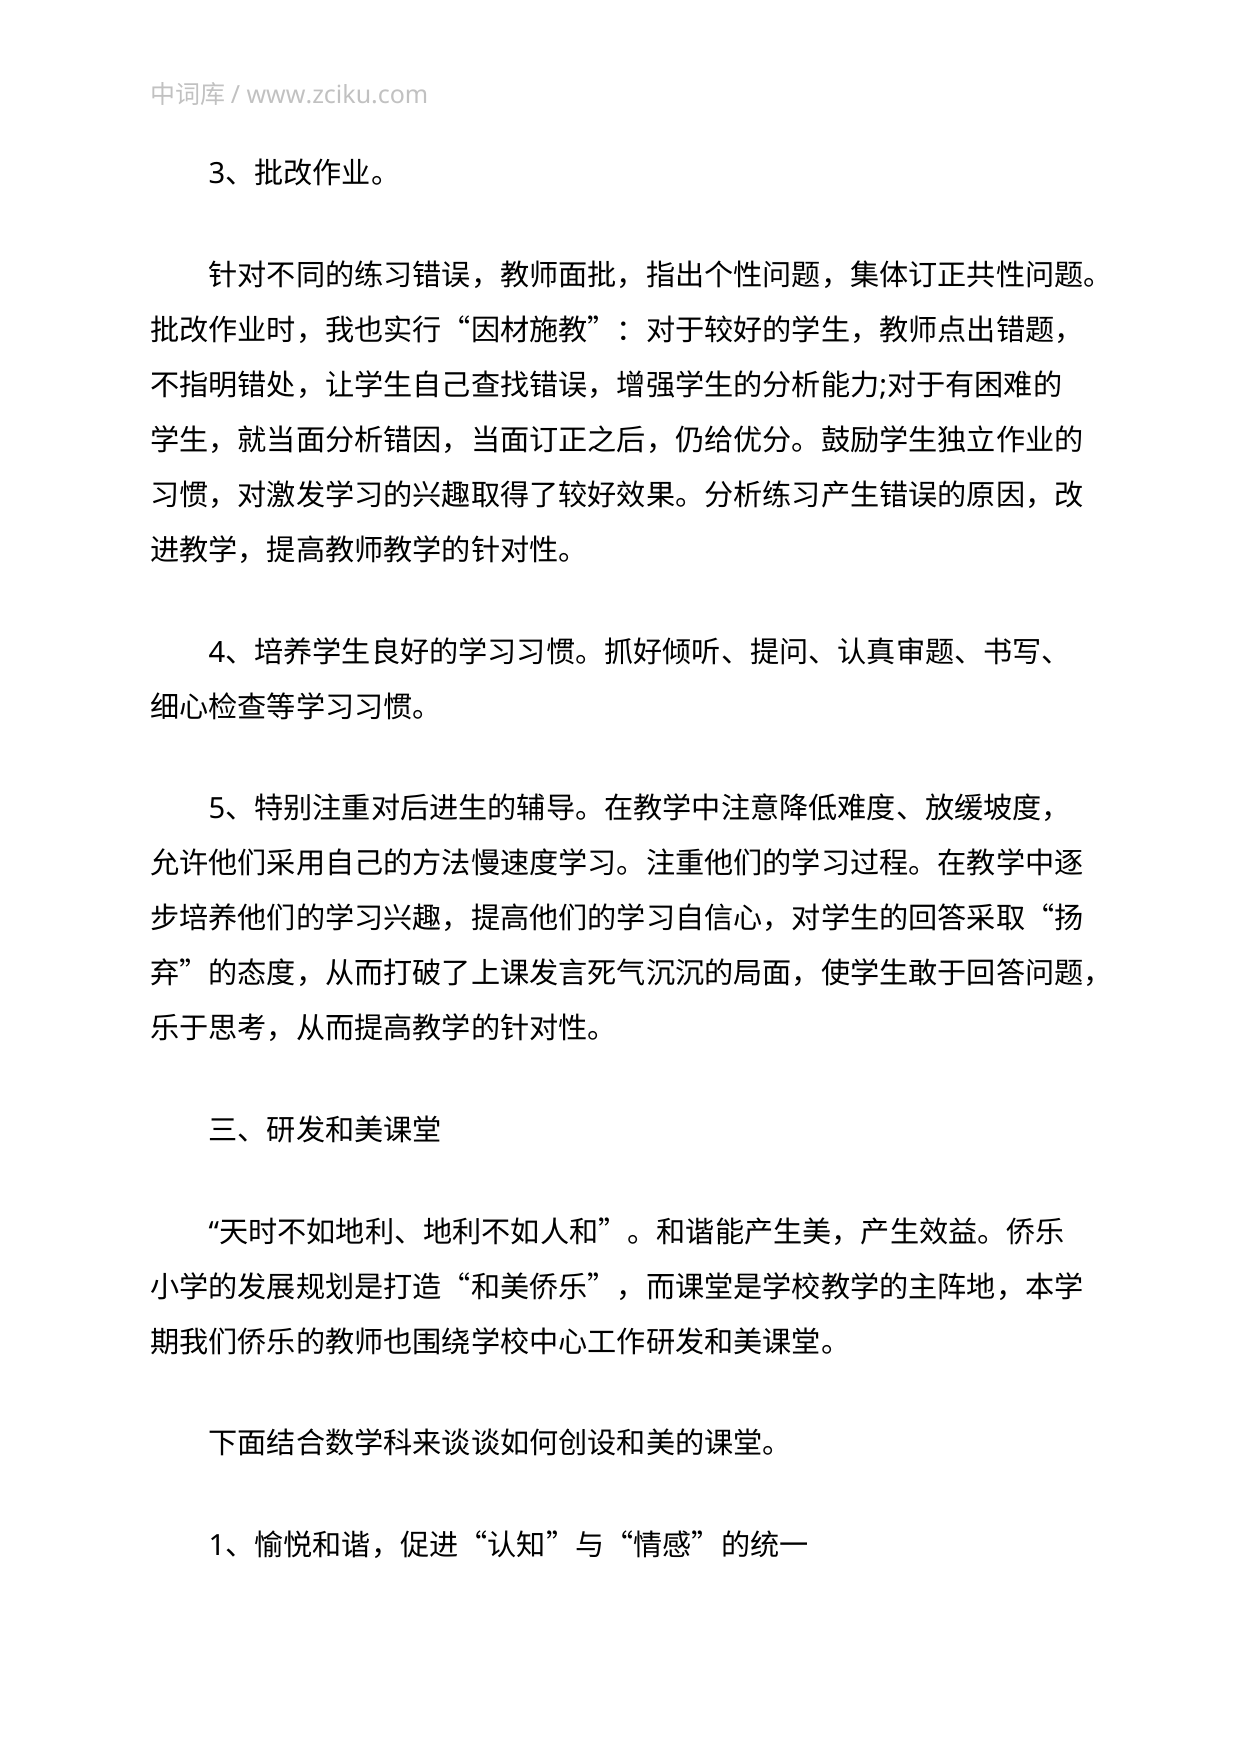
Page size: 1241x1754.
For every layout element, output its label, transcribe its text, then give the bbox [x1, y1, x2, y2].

text 下面结合数学科来谈谈如何创设和美的课堂。 [150, 1420, 1090, 1462]
text “天时不如地利、地利不如人和”。和谐能产生美，产生效益。侨乐小学的发展规划是打造“和美侨乐”，而课堂是学校教学的主阵地，本学期我们侨乐的教师也围绕学校中心工作研发和美课堂。 [150, 1208, 1090, 1361]
text 3、批改作业。 [150, 150, 1090, 192]
text 针对不同的练习错误，教师面批，指出个性问题，集体订正共性问题。批改作业时，我也实行“因材施教”：对于较好的学生，教师点出错题，不指明错处，让学生自己查找错误，增强学生的分析能力;对于有困难的学生，就当面分析错因，当面订正之后，仍给优分。鼓励学生独立作业的习惯，对激发学习的兴趣取得了较好效果。分析练习产生错误的原因，改进教学，提高教师教学的针对性。 [150, 252, 1090, 569]
text 1、愉悦和谐，促进“认知”与“情感”的统一 [150, 1522, 1090, 1564]
text 三、研发和美课堂 [150, 1107, 1090, 1149]
text 5、特别注重对后进生的辅导。在教学中注意降低难度、放缓坡度，允许他们采用自己的方法慢速度学习。注重他们的学习过程。在教学中逐步培养他们的学习兴趣，提高他们的学习自信心，对学生的回答采取“扬弃”的态度，从而打破了上课发言死气沉沉的局面，使学生敢于回答问题，乐于思考，从而提高教学的针对性。 [150, 785, 1090, 1047]
text 4、培养学生良好的学习习惯。抓好倾听、提问、认真审题、书写、细心检查等学习习惯。 [150, 628, 1090, 726]
